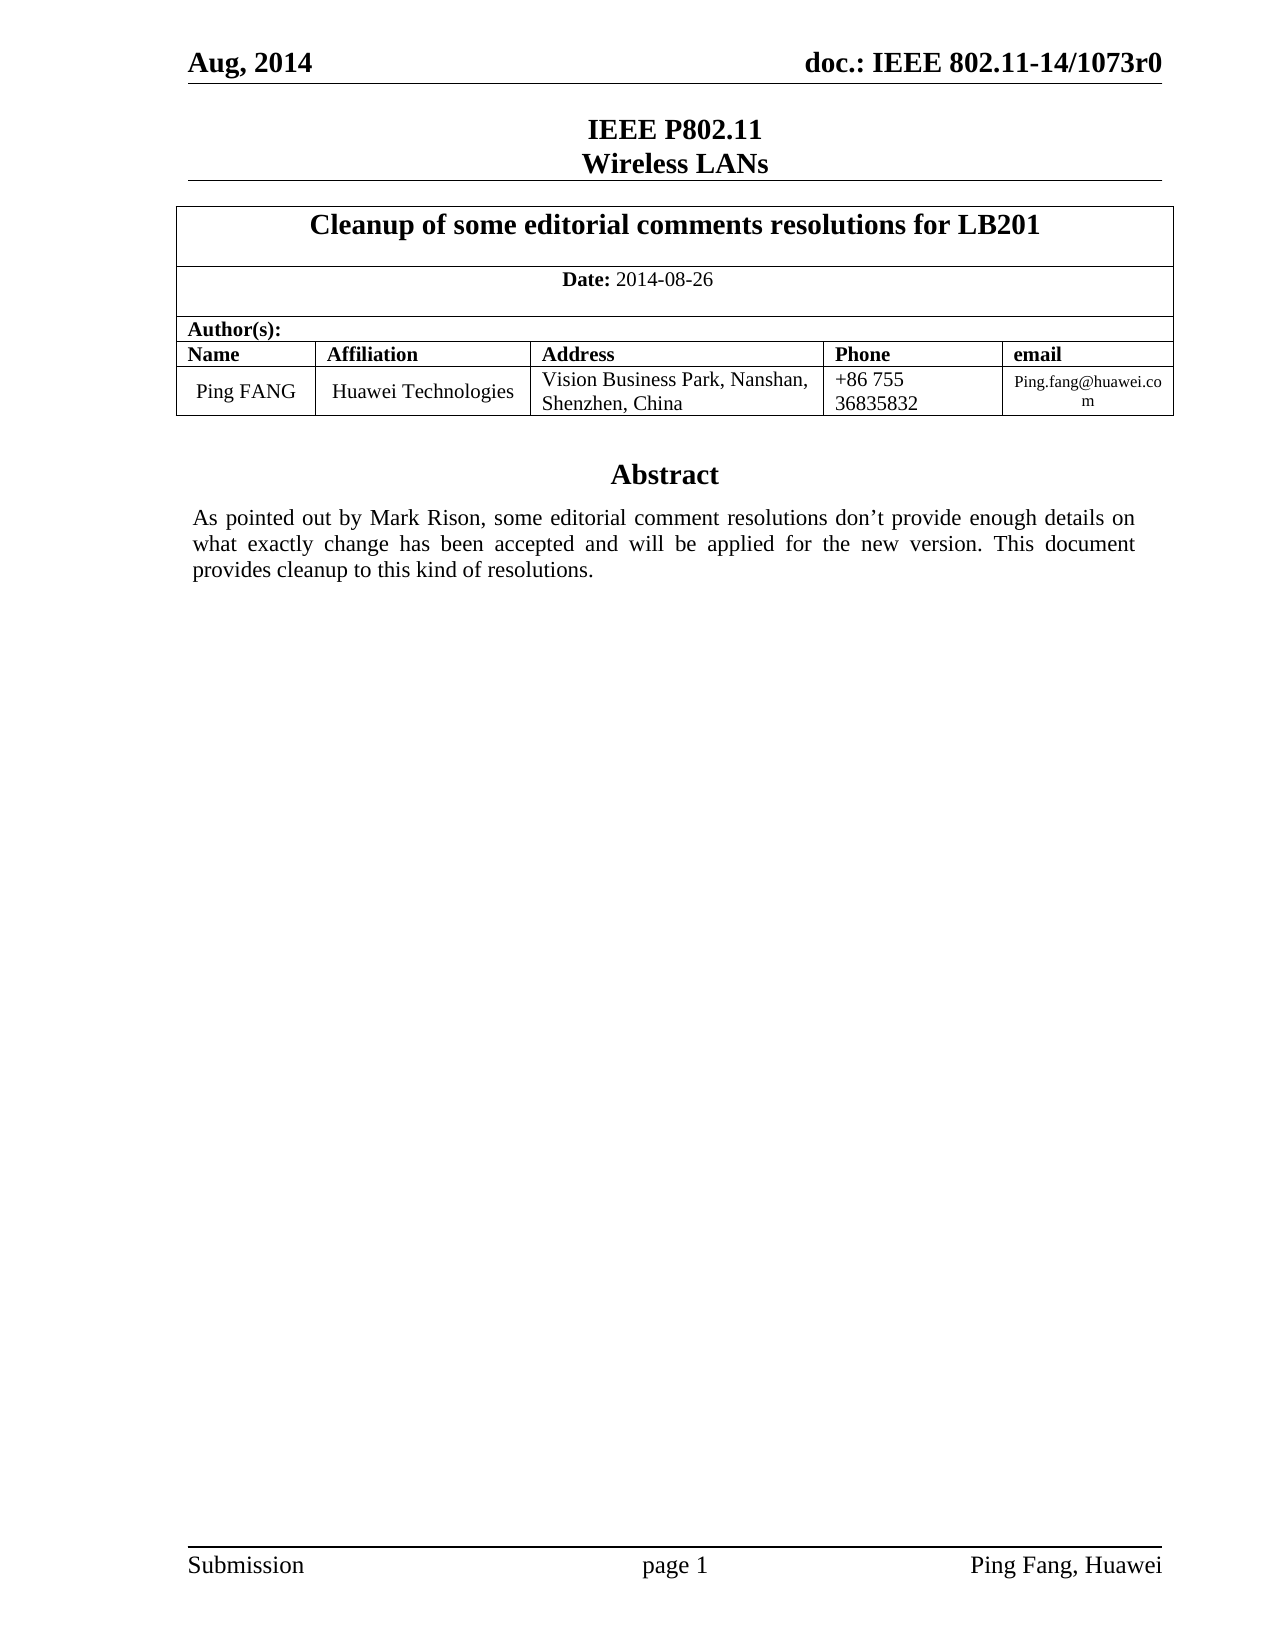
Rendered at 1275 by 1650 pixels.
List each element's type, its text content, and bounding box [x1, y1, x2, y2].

table_cell Huawei Technologies [316, 367, 530, 415]
table_cell Ping FANG [177, 367, 315, 415]
table_cell +86 755 36835832 [824, 367, 1002, 415]
table_header Cleanup of some editorial comments resolutions for LB201 [177, 207, 1173, 266]
text IEEE P802.11 Wireless LANs [187, 112, 1162, 181]
table_cell Address [531, 342, 823, 366]
table_cell Date: 2014-08-26 [177, 267, 1173, 316]
table_cell Ping.fang@huawei.com [1003, 367, 1173, 415]
table_cell Author(s): [177, 317, 1173, 341]
table_cell Name [177, 342, 315, 366]
table_cell email [1003, 342, 1173, 366]
table_cell Phone [824, 342, 1002, 366]
table_cell Vision Business Park, Nanshan, Shenzhen, China [531, 367, 823, 415]
table_cell Affiliation [316, 342, 530, 366]
